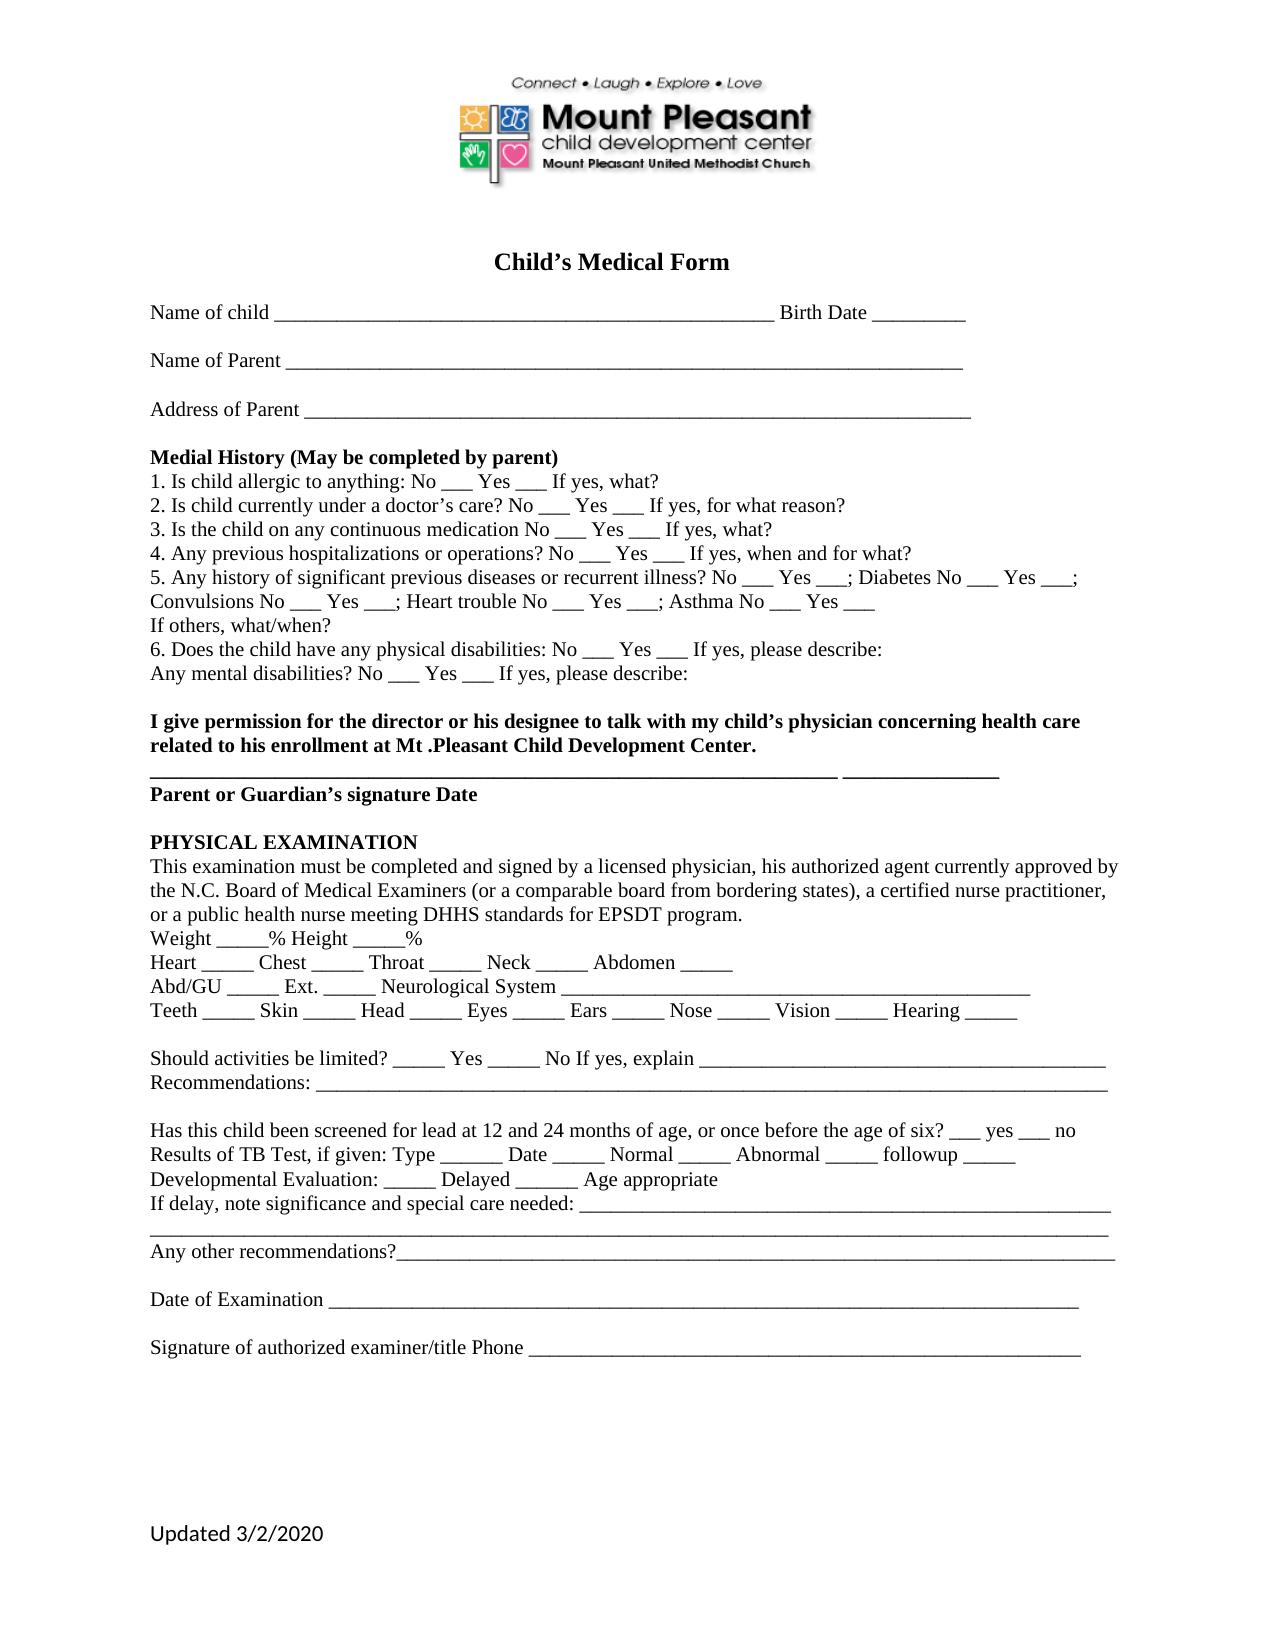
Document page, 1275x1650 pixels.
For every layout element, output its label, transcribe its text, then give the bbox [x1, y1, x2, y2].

text Any mental disabilities? No ___ Yes ___ If yes, please describe: [150, 661, 1125, 685]
text This examination must be completed and signed by a licensed physician, his authorized agent currently approved by the N.C. Board of Medical Examiners (or a comparable board from bordering states), a certified nurse practitioner, or a public health nurse meeting DHHS standards for EPSDT program. [150, 854, 1125, 926]
text Parent or Guardian’s signature Date [150, 781, 1125, 806]
text If others, what/when? [150, 613, 1125, 637]
text Convulsions No ___ Yes ___; Heart trouble No ___ Yes ___; Asthma No ___ Yes ___ [150, 589, 1125, 613]
text 3. Is the child on any continuous medication No ___ Yes ___ If yes, what? [150, 517, 1125, 541]
text Teeth _____ Skin _____ Head _____ Eyes _____ Ears _____ Nose _____ Vision _____ Hearing _____ [150, 998, 1125, 1022]
text Abd/GU _____ Ext. _____ Neurological System _____________________________________________ [150, 974, 1125, 998]
text Date of Examination ________________________________________________________________________ [150, 1287, 1125, 1311]
text Results of TB Test, if given: Type ______ Date _____ Normal _____ Abnormal _____ followup _____ [150, 1142, 1125, 1166]
text Recommendations: ____________________________________________________________________________ [150, 1070, 1125, 1094]
text Has this child been screened for lead at 12 and 24 months of age, or once before the age of six? ___ yes ___ no [150, 1118, 1125, 1142]
text 6. Does the child have any physical disabilities: No ___ Yes ___ If yes, please describe: [150, 637, 1125, 661]
text Developmental Evaluation: _____ Delayed ______ Age appropriate [150, 1166, 1125, 1191]
text 1. Is child allergic to anything: No ___ Yes ___ If yes, what? [150, 469, 1125, 493]
text Child’s Medical Form [450, 247, 1125, 276]
text Should activities be limited? _____ Yes _____ No If yes, explain _______________________________________ [150, 1046, 1125, 1070]
text __________________________________________________________________ _______________ [150, 757, 1125, 781]
text Weight _____% Height _____% [150, 926, 1125, 950]
text PHYSICAL EXAMINATION [150, 829, 1125, 854]
text 4. Any previous hospitalizations or operations? No ___ Yes ___ If yes, when and for what? [150, 541, 1125, 565]
text 2. Is child currently under a doctor’s care? No ___ Yes ___ If yes, for what reason? [150, 493, 1125, 517]
text Heart _____ Chest _____ Throat _____ Neck _____ Abdomen _____ [150, 950, 1125, 974]
text Signature of authorized examiner/title Phone _____________________________________________________ [150, 1335, 1125, 1359]
text I give permission for the director or his designee to talk with my child’s physician concerning health care related to his enrollment at Mt .Pleasant Child Development Center. [150, 709, 1125, 757]
text Name of Parent _________________________________________________________________ [150, 348, 1125, 372]
text Address of Parent ________________________________________________________________ [150, 396, 1125, 421]
picture [454, 75, 821, 191]
text If delay, note significance and special care needed: ___________________________________________________ [150, 1191, 1125, 1214]
text Name of child ________________________________________________ Birth Date _________ [150, 300, 1125, 324]
text ____________________________________________________________________________________________ [150, 1214, 1125, 1239]
text 5. Any history of significant previous diseases or recurrent illness? No ___ Yes ___; Diabetes No ___ Yes ___; [150, 565, 1125, 589]
text Any other recommendations?_____________________________________________________________________ [150, 1239, 1125, 1263]
text Medial History (May be completed by parent) [150, 444, 1125, 469]
